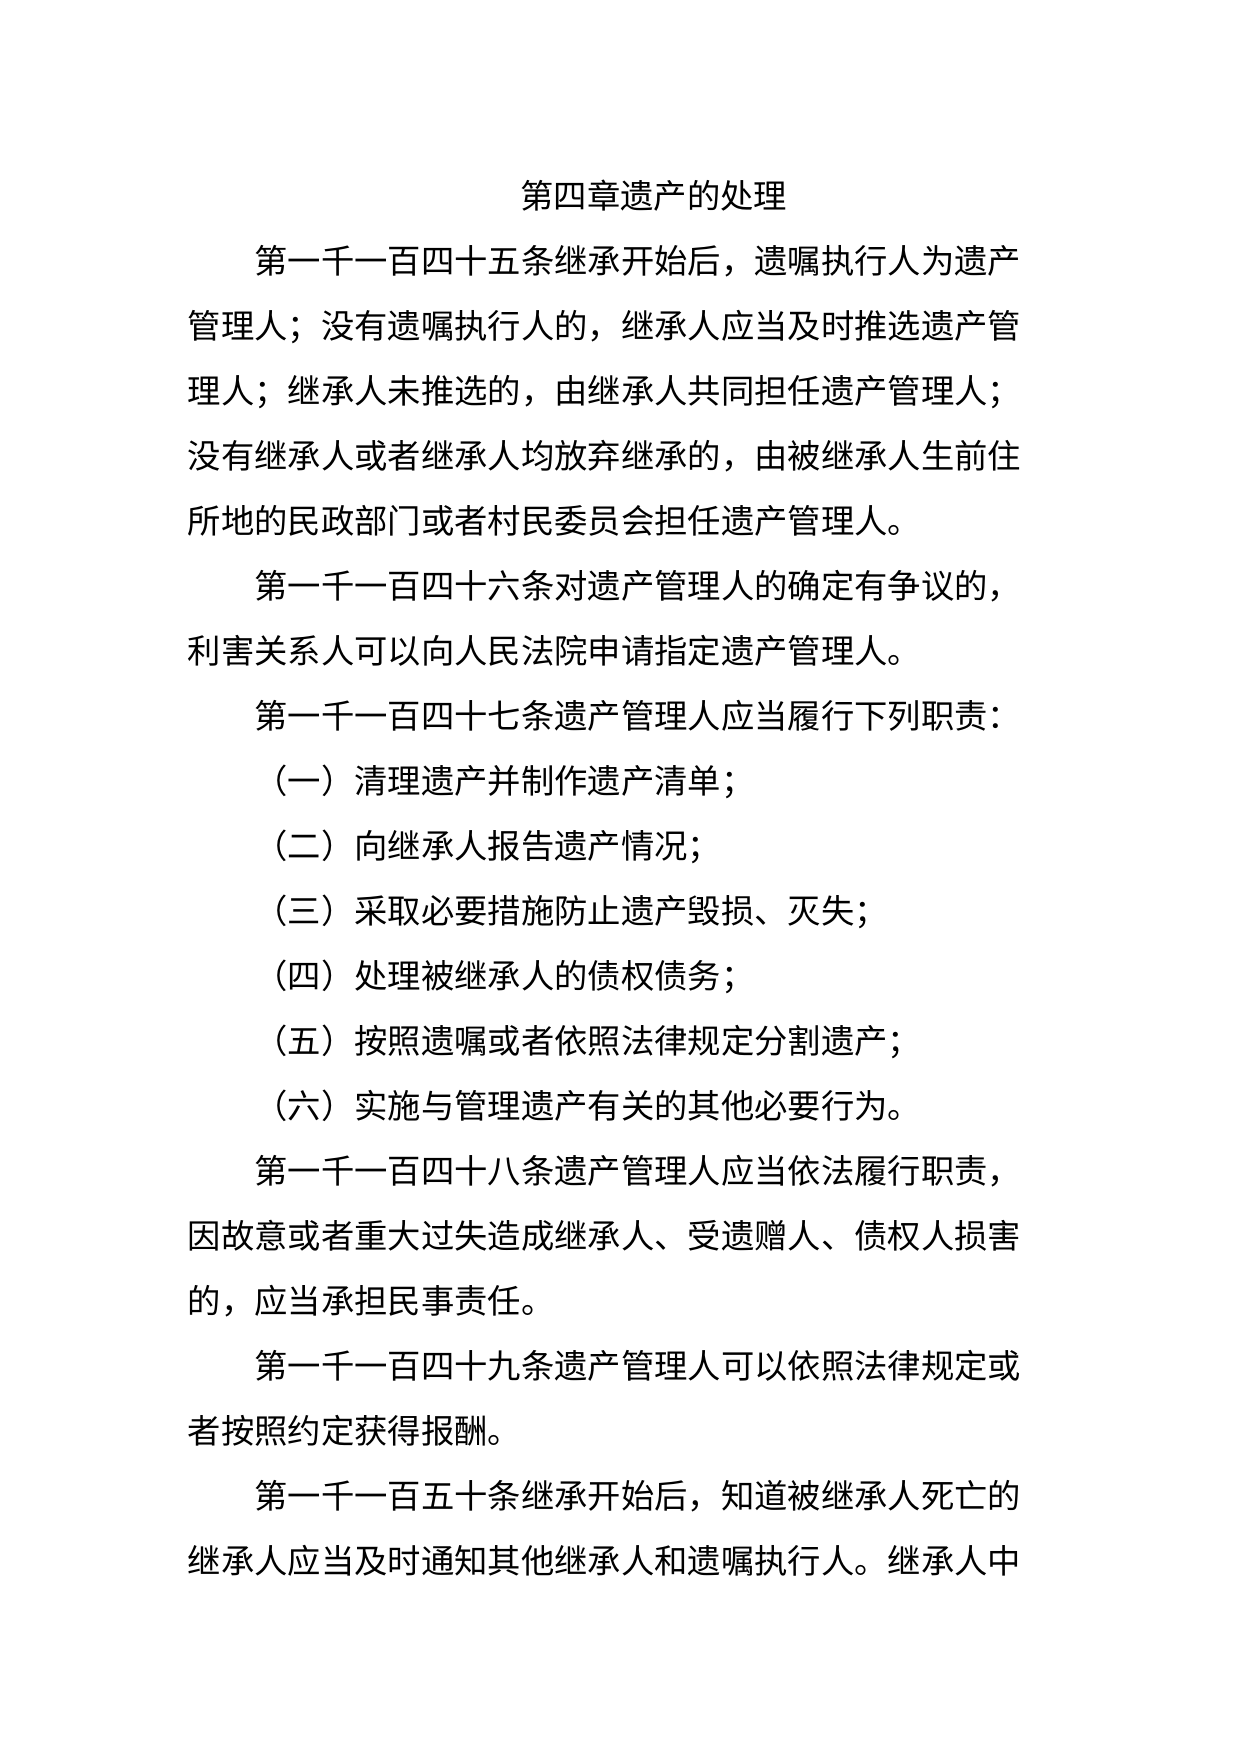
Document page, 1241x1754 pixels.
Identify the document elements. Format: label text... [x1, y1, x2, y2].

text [187, 1462, 1053, 1592]
text 第一千一百四十六条对遗产管理人的确定有争议的，利害关系人可以向人民法院申请指定遗产管理人。 [187, 552, 1053, 682]
text （六）实施与管理遗产有关的其他必要行为。 [187, 1072, 1053, 1137]
text 第一千一百四十九条遗产管理人可以依照法律规定或者按照约定获得报酬。 [187, 1332, 1053, 1462]
text 第一千一百四十七条遗产管理人应当履行下列职责： [187, 682, 1053, 747]
text 第一千一百四十五条继承开始后，遗嘱执行人为遗产管理人；没有遗嘱执行人的，继承人应当及时推选遗产管理人；继承人未推选的，由继承人共同担任遗产管理人；没有继承人或者继承人均放弃继承的，由被继承人生前住所地的民政部门或者村民委员会担任遗产管理人。 [187, 227, 1053, 552]
text 第四章遗产的处理 [187, 162, 1053, 227]
text 第一千一百四十八条遗产管理人应当依法履行职责，因故意或者重大过失造成继承人、受遗赠人、债权人损害的，应当承担民事责任。 [187, 1137, 1053, 1332]
text （四）处理被继承人的债权债务； [187, 942, 1053, 1007]
text （二）向继承人报告遗产情况； [187, 812, 1053, 877]
text （五）按照遗嘱或者依照法律规定分割遗产； [187, 1007, 1053, 1072]
text （三）采取必要措施防止遗产毁损、灭失； [187, 877, 1053, 942]
text （一）清理遗产并制作遗产清单； [187, 747, 1053, 812]
